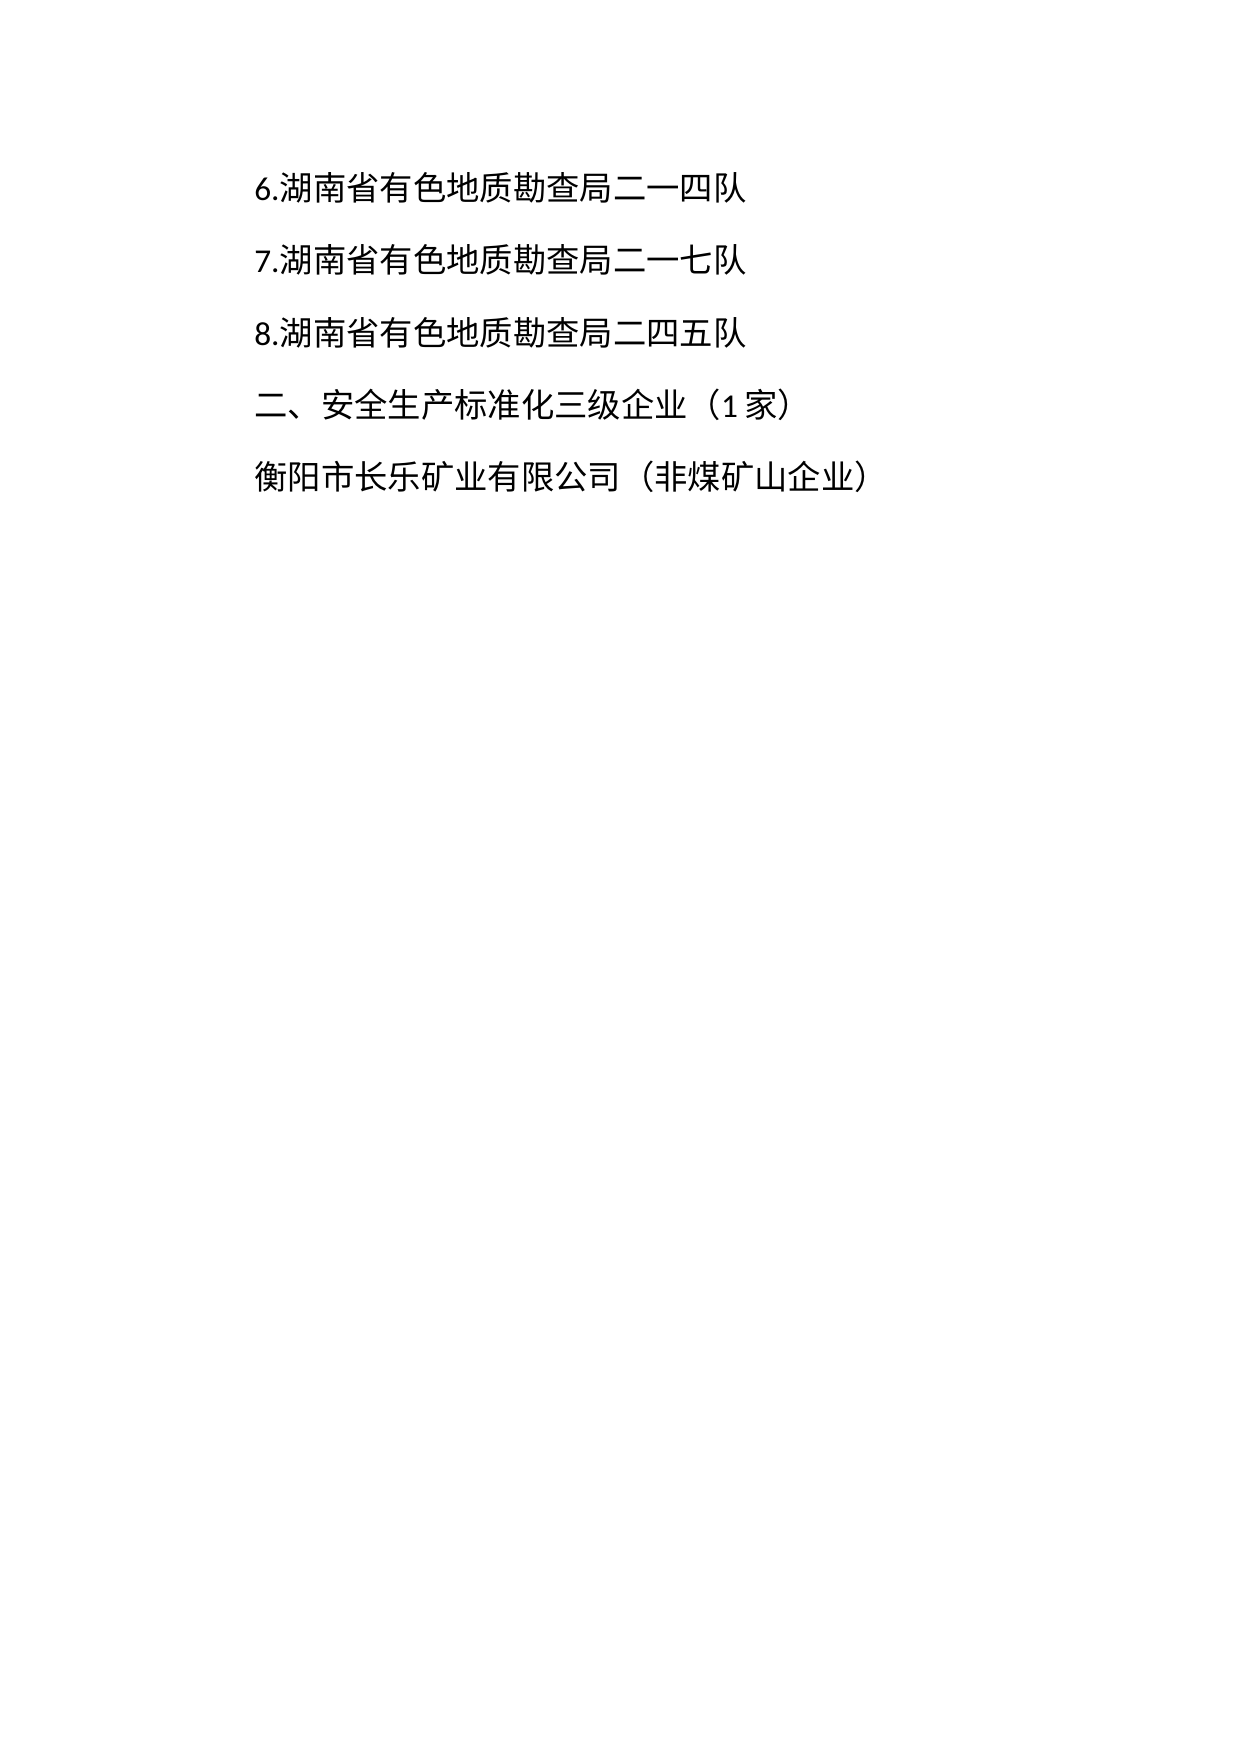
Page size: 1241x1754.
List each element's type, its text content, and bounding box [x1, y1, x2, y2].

text 6.湖南省有色地质勘查局二一四队 [187, 162, 1053, 210]
text 7.湖南省有色地质勘查局二一七队 [187, 234, 1053, 282]
text 二、安全生产标准化三级企业（1家） [187, 379, 1053, 427]
text 8.湖南省有色地质勘查局二四五队 [187, 307, 1053, 355]
text 衡阳市长乐矿业有限公司（非煤矿山企业） [187, 451, 1053, 499]
